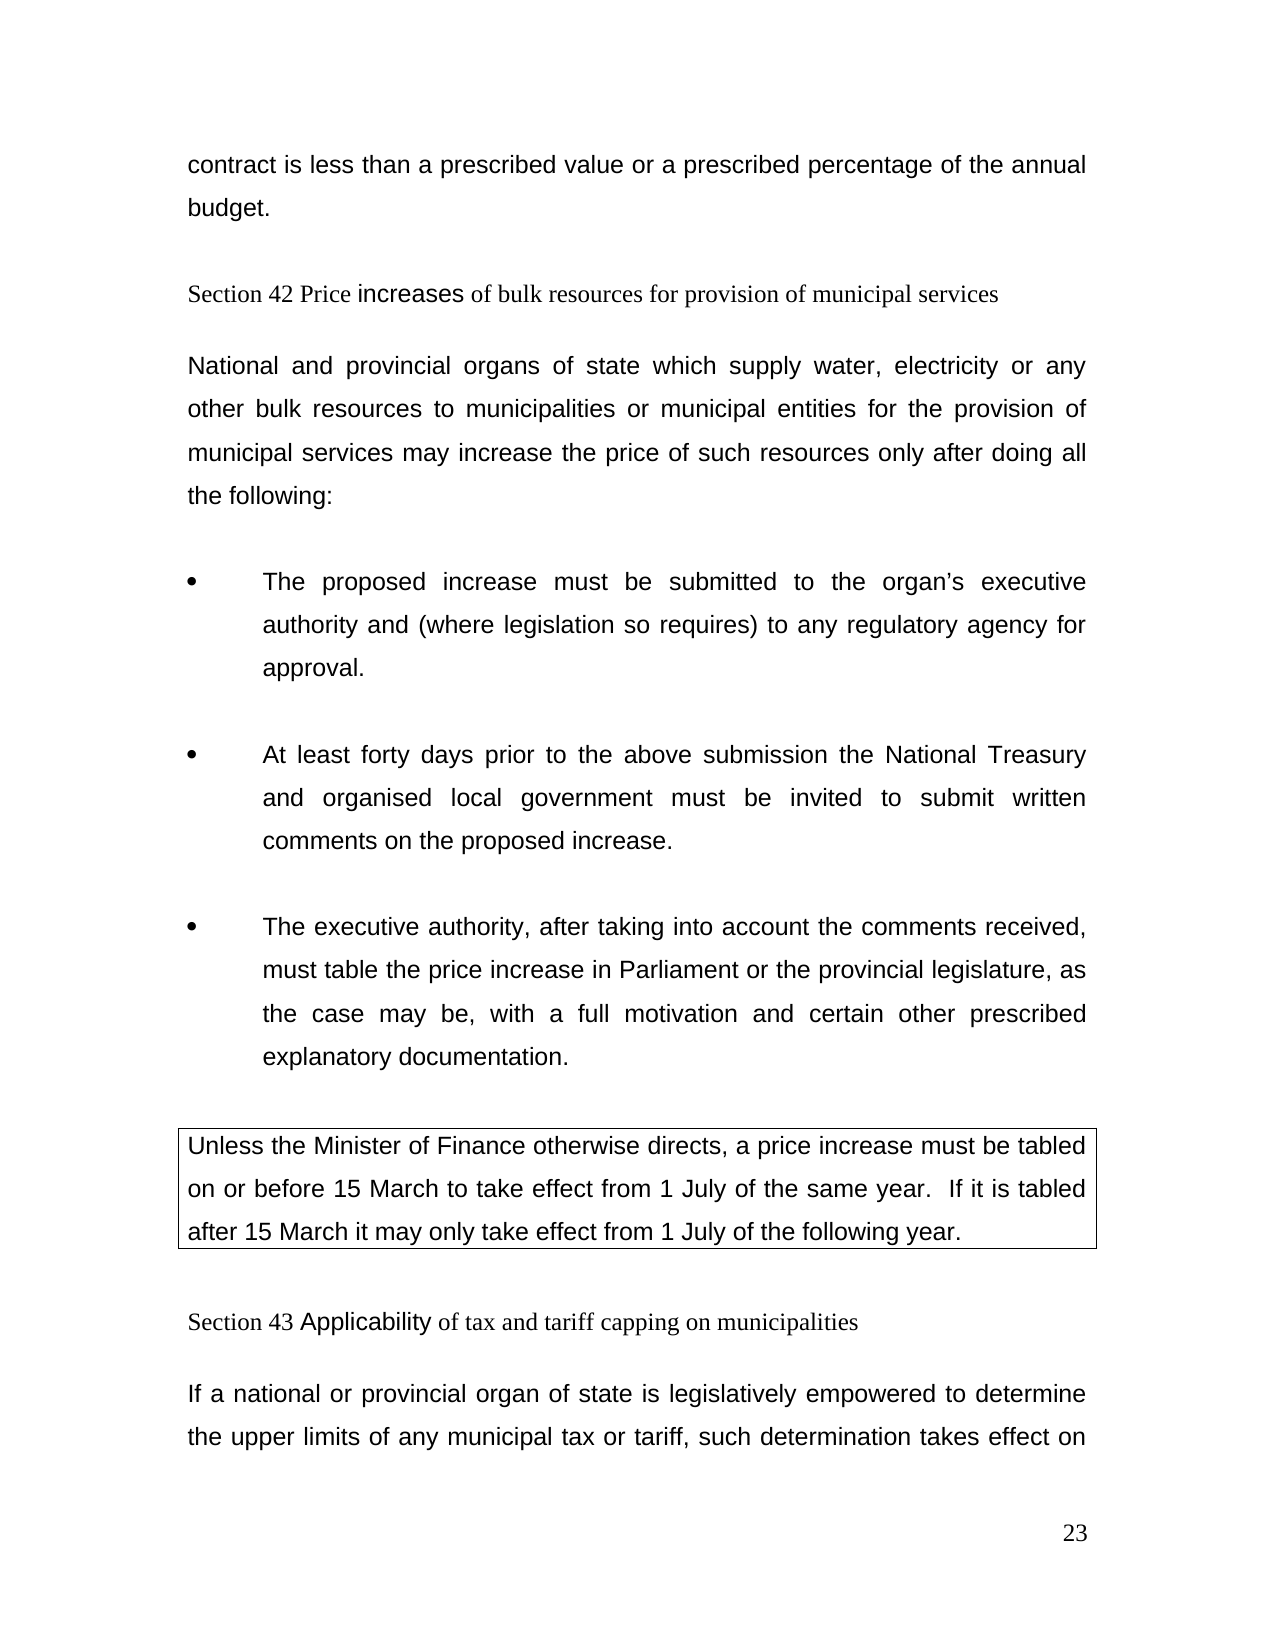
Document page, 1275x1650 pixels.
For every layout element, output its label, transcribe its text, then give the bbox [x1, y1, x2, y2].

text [187, 1379, 1088, 1451]
list At least forty days prior to the above submission the National Treasury and organised local government must be invited to submit written comments on the proposed increase. [187, 739, 1088, 855]
text National and provincial organs of state which supply water, electricity or any other bulk resources to municipalities or municipal entities for the provision of municipal services may increase the price of such resources only after doing all the following: [187, 351, 1088, 509]
text Section 43 Applicability of tax and tariff capping on municipalities [187, 1307, 1088, 1336]
text Unless the Minister of Finance otherwise directs, a price increase must be tabled on or before 15 March to take effect from 1 July of the same year. If it is tabled after 15 March it may only take effect from 1 July of the following year. [179, 1129, 1096, 1248]
list The executive authority, after taking into account the comments received, must table the price increase in Parliament or the provincial legislature, as the case may be, with a full motivation and certain other prescribed explanatory documentation. [187, 912, 1088, 1070]
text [187, 150, 1088, 222]
text Section 42 Price increases of bulk resources for provision of municipal services [187, 279, 1088, 308]
list The proposed increase must be submitted to the organ’s executive authority and (where legislation so requires) to any regulatory agency for approval. [187, 567, 1088, 682]
